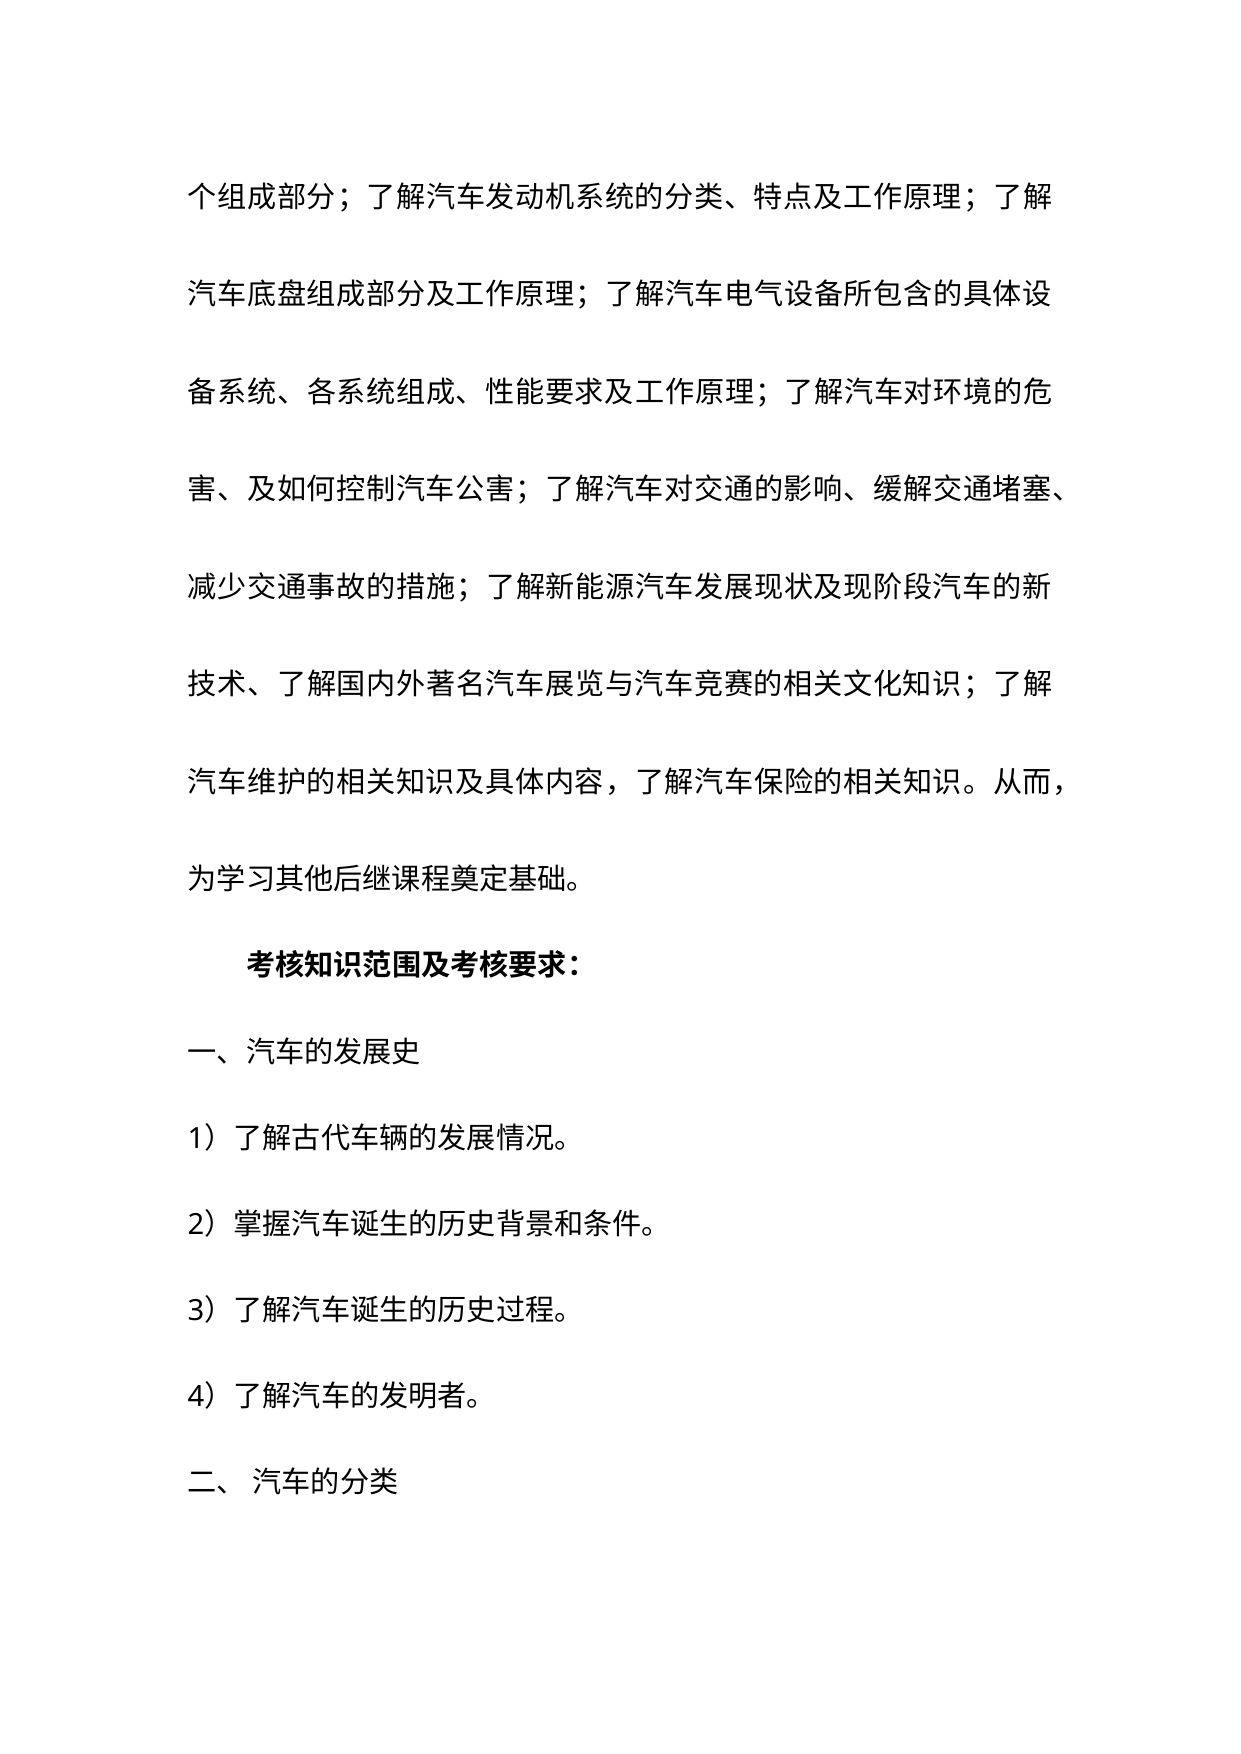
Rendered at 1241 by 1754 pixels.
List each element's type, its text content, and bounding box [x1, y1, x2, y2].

text 1）了解古代车辆的发展情况。 [187, 1103, 1053, 1168]
text 二、 汽车的分类 [187, 1447, 1053, 1512]
text 3）了解汽车诞生的历史过程。 [187, 1275, 1053, 1340]
text 2）掌握汽车诞生的历史背景和条件。 [187, 1189, 1053, 1254]
text 4）了解汽车的发明者。 [187, 1361, 1053, 1426]
text 一、汽车的发展史 [187, 1017, 1053, 1082]
text 考核知识范围及考核要求： [187, 931, 1053, 996]
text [187, 162, 1053, 909]
